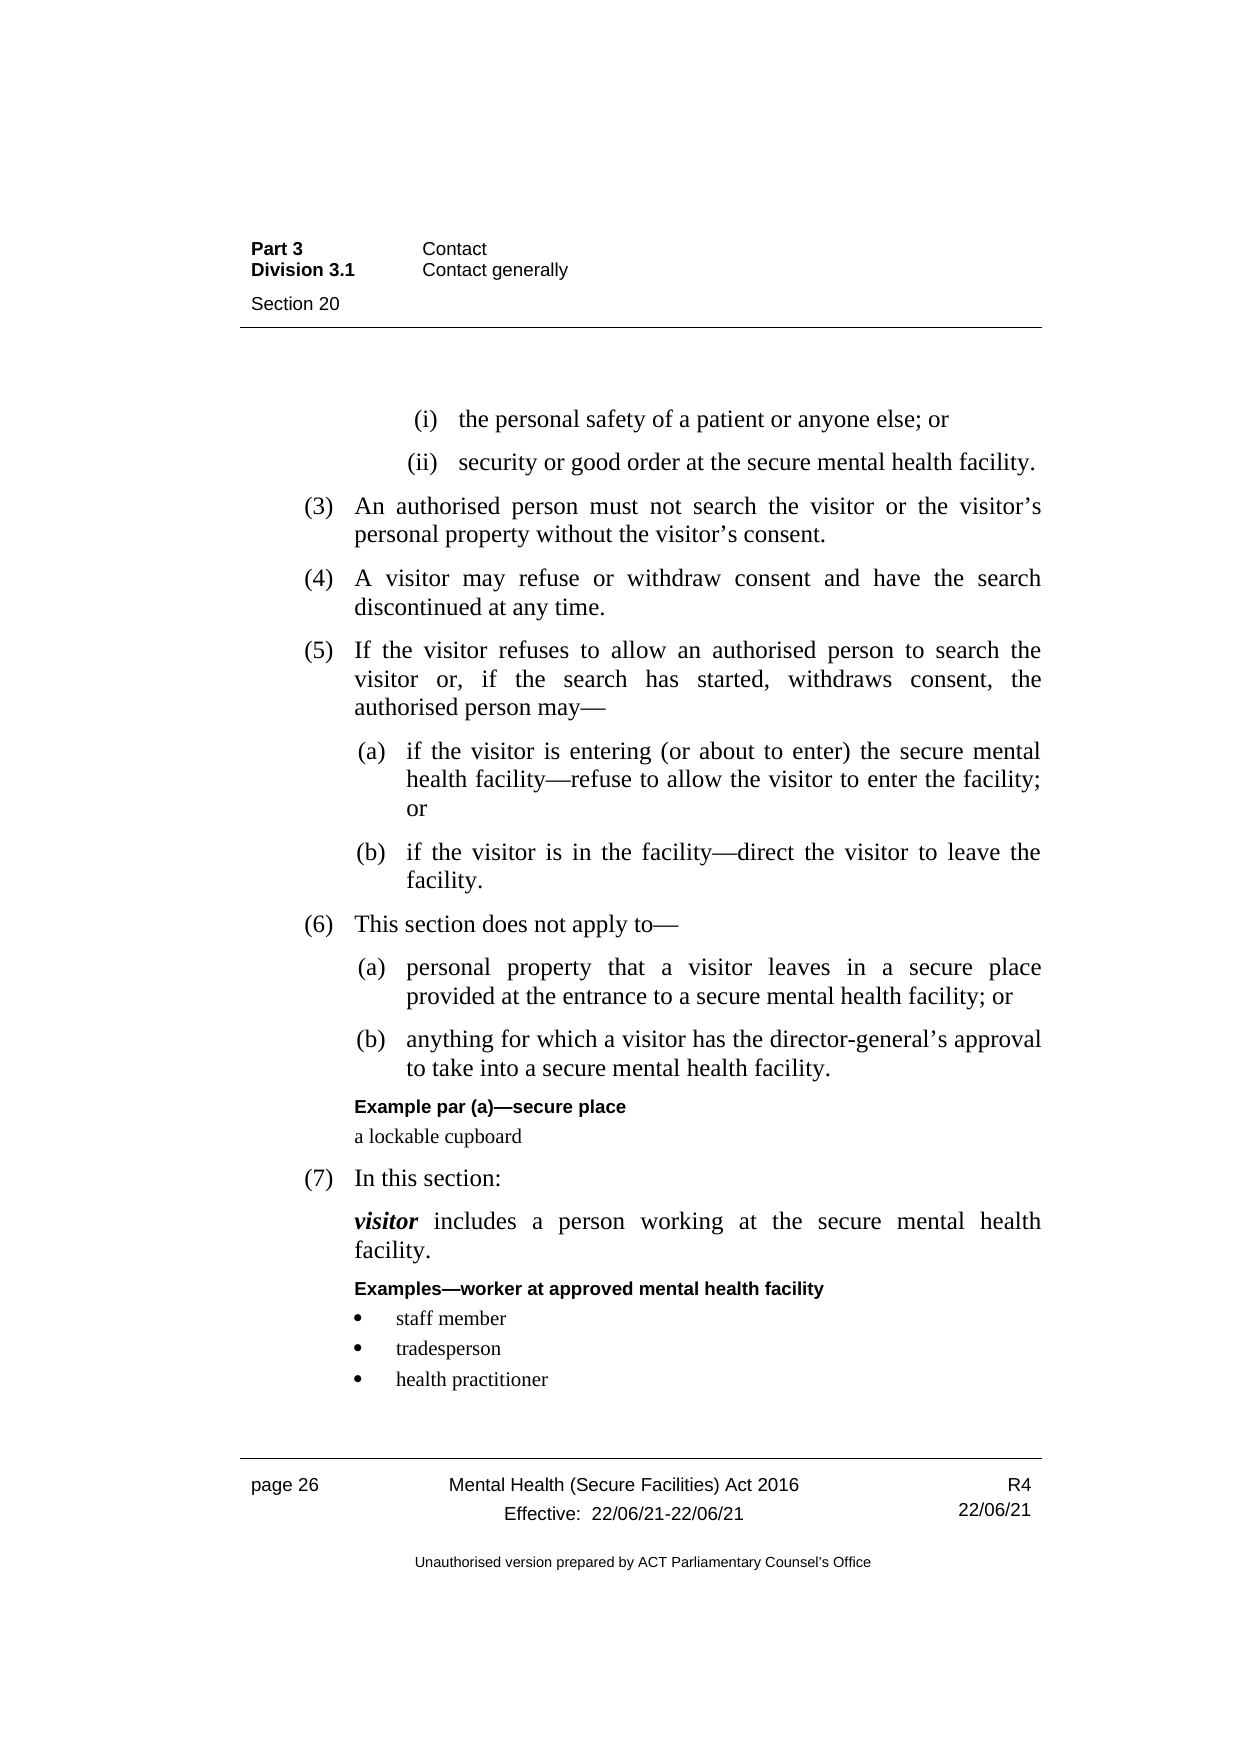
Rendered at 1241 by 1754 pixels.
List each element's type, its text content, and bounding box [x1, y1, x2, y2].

text (4) A visitor may refuse or withdraw consent and have the search discontinued at any time. [239, 563, 1042, 620]
text (3) An authorised person must not search the visitor or the visitor’s personal property without the visitor’s consent. [239, 491, 1042, 548]
text  staff member [354, 1306, 1042, 1330]
text  tradesperson [354, 1336, 1042, 1360]
text (7) In this section: [239, 1163, 1042, 1191]
text (a) if the visitor is entering (or about to enter) the secure mental health facility—refuse to allow the visitor to enter the facility; or [239, 736, 1042, 822]
text (i) the personal safety of a patient or anyone else; or [239, 404, 1042, 433]
text (6) This section does not apply to— [239, 909, 1042, 937]
text (ii) security or good order at the secure mental health facility. [239, 447, 1042, 476]
text Examples—worker at approved mental health facility [354, 1278, 1042, 1300]
text  health practitioner [354, 1367, 1042, 1391]
text visitor includes a person working at the secure mental health facility. [354, 1206, 1042, 1263]
text (5) If the visitor refuses to allow an authorised person to search the visitor or, if the search has started, withdraws consent, the authorised person may— [239, 635, 1042, 721]
text a lockable cupboard [354, 1124, 1042, 1148]
text (a) personal property that a visitor leaves in a secure place provided at the entrance to a secure mental health facility; or [239, 952, 1042, 1009]
text (b) if the visitor is in the facility—direct the visitor to leave the facility. [239, 837, 1042, 894]
text (b) anything for which a visitor has the director-general’s approval to take into a secure mental health facility. [239, 1024, 1042, 1082]
text Example par (a)—secure place [354, 1096, 1042, 1118]
